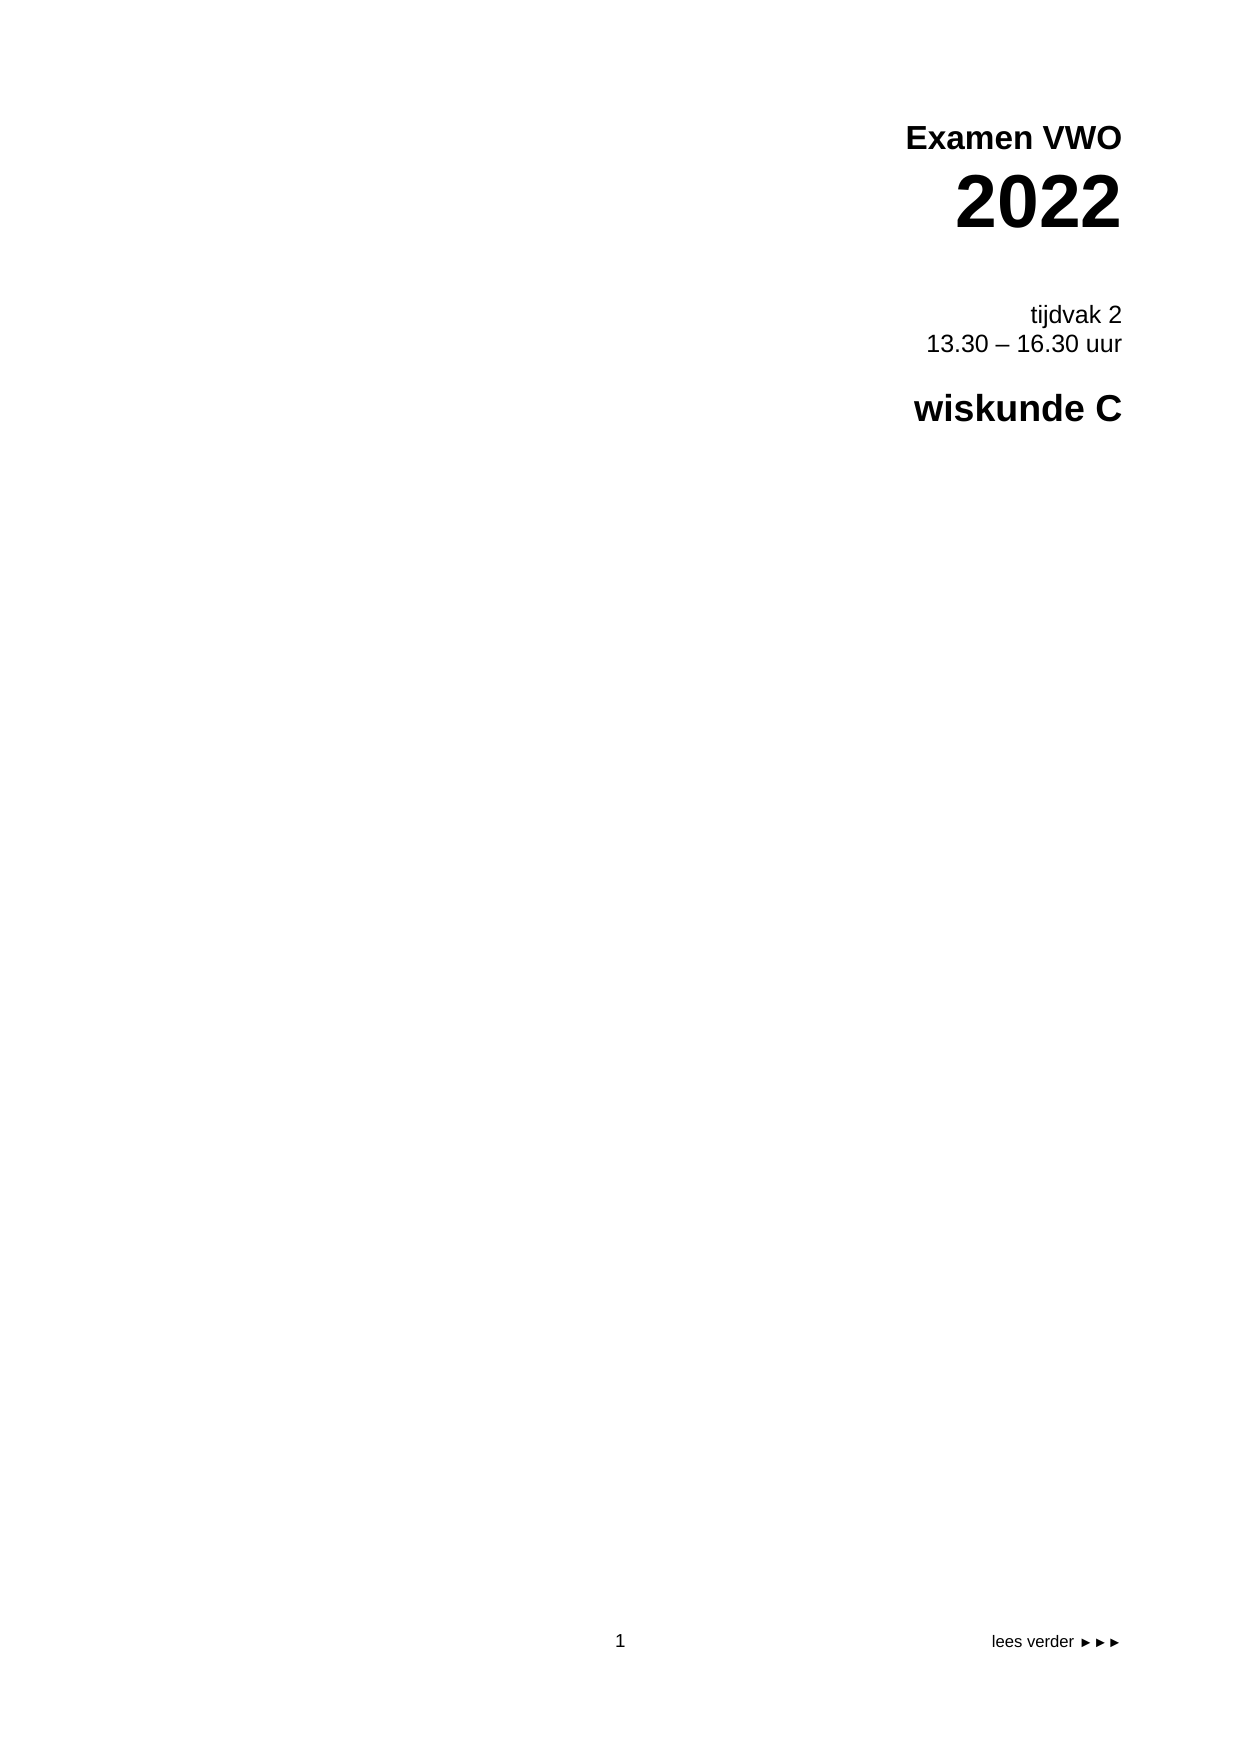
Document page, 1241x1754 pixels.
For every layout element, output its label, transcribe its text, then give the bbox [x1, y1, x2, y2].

text 13.30 – 16.30 uur [118, 329, 1122, 358]
text 2022 [118, 157, 1122, 243]
text Examen VWO [118, 118, 1122, 157]
text wiskunde C [118, 387, 1122, 430]
text tijdvak 2 [118, 300, 1122, 329]
